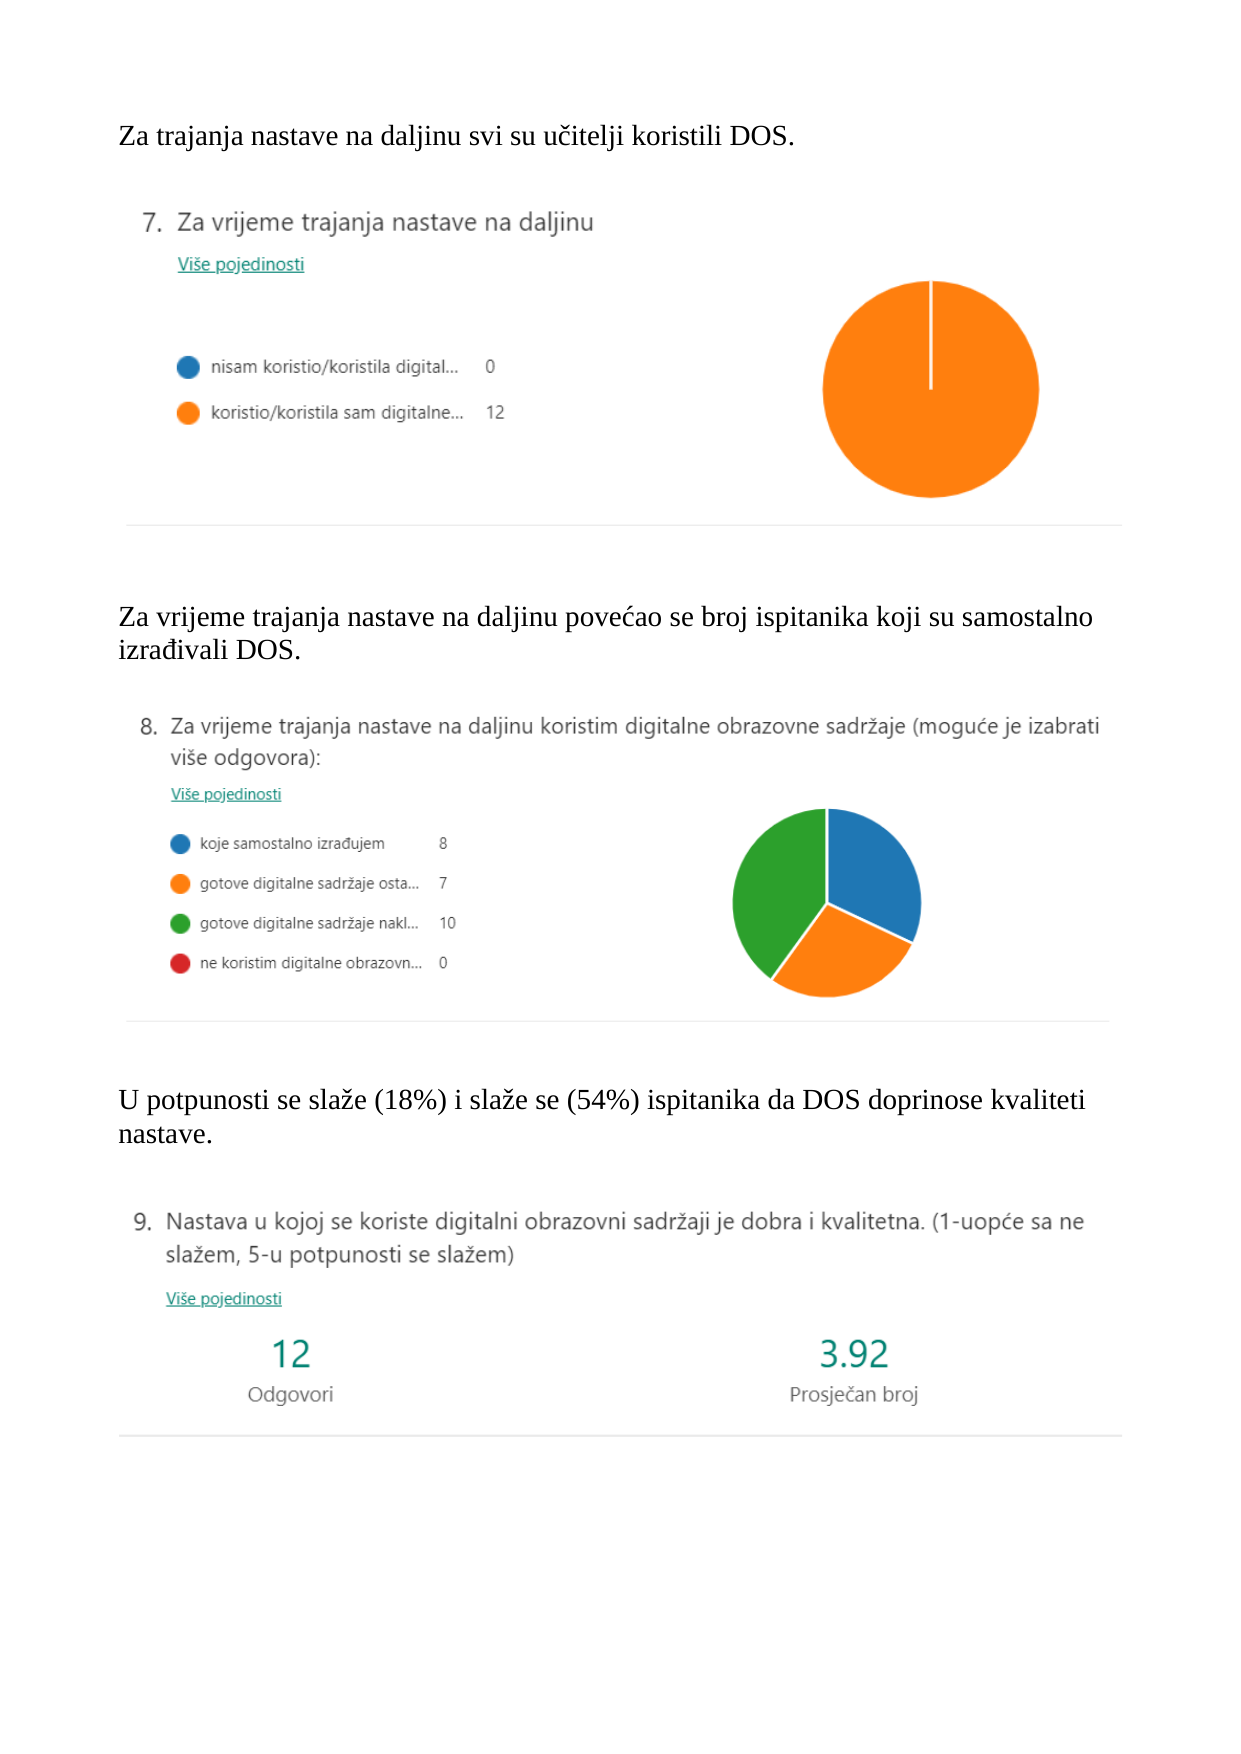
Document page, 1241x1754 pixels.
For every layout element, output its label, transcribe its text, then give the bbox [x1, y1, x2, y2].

picture [118, 1183, 1123, 1438]
text U potpunosti se slaže (18%) i slaže se (54%) ispitanika da DOS doprinose kvaliteti nastave. [118, 1082, 1122, 1149]
picture [118, 699, 1123, 1049]
picture [118, 185, 1123, 532]
text Za trajanja nastave na daljinu svi su učitelji koristili DOS. [118, 118, 1122, 152]
text Za vrijeme trajanja nastave na daljinu povećao se broj ispitanika koji su samostalno izrađivali DOS. [118, 599, 1122, 666]
